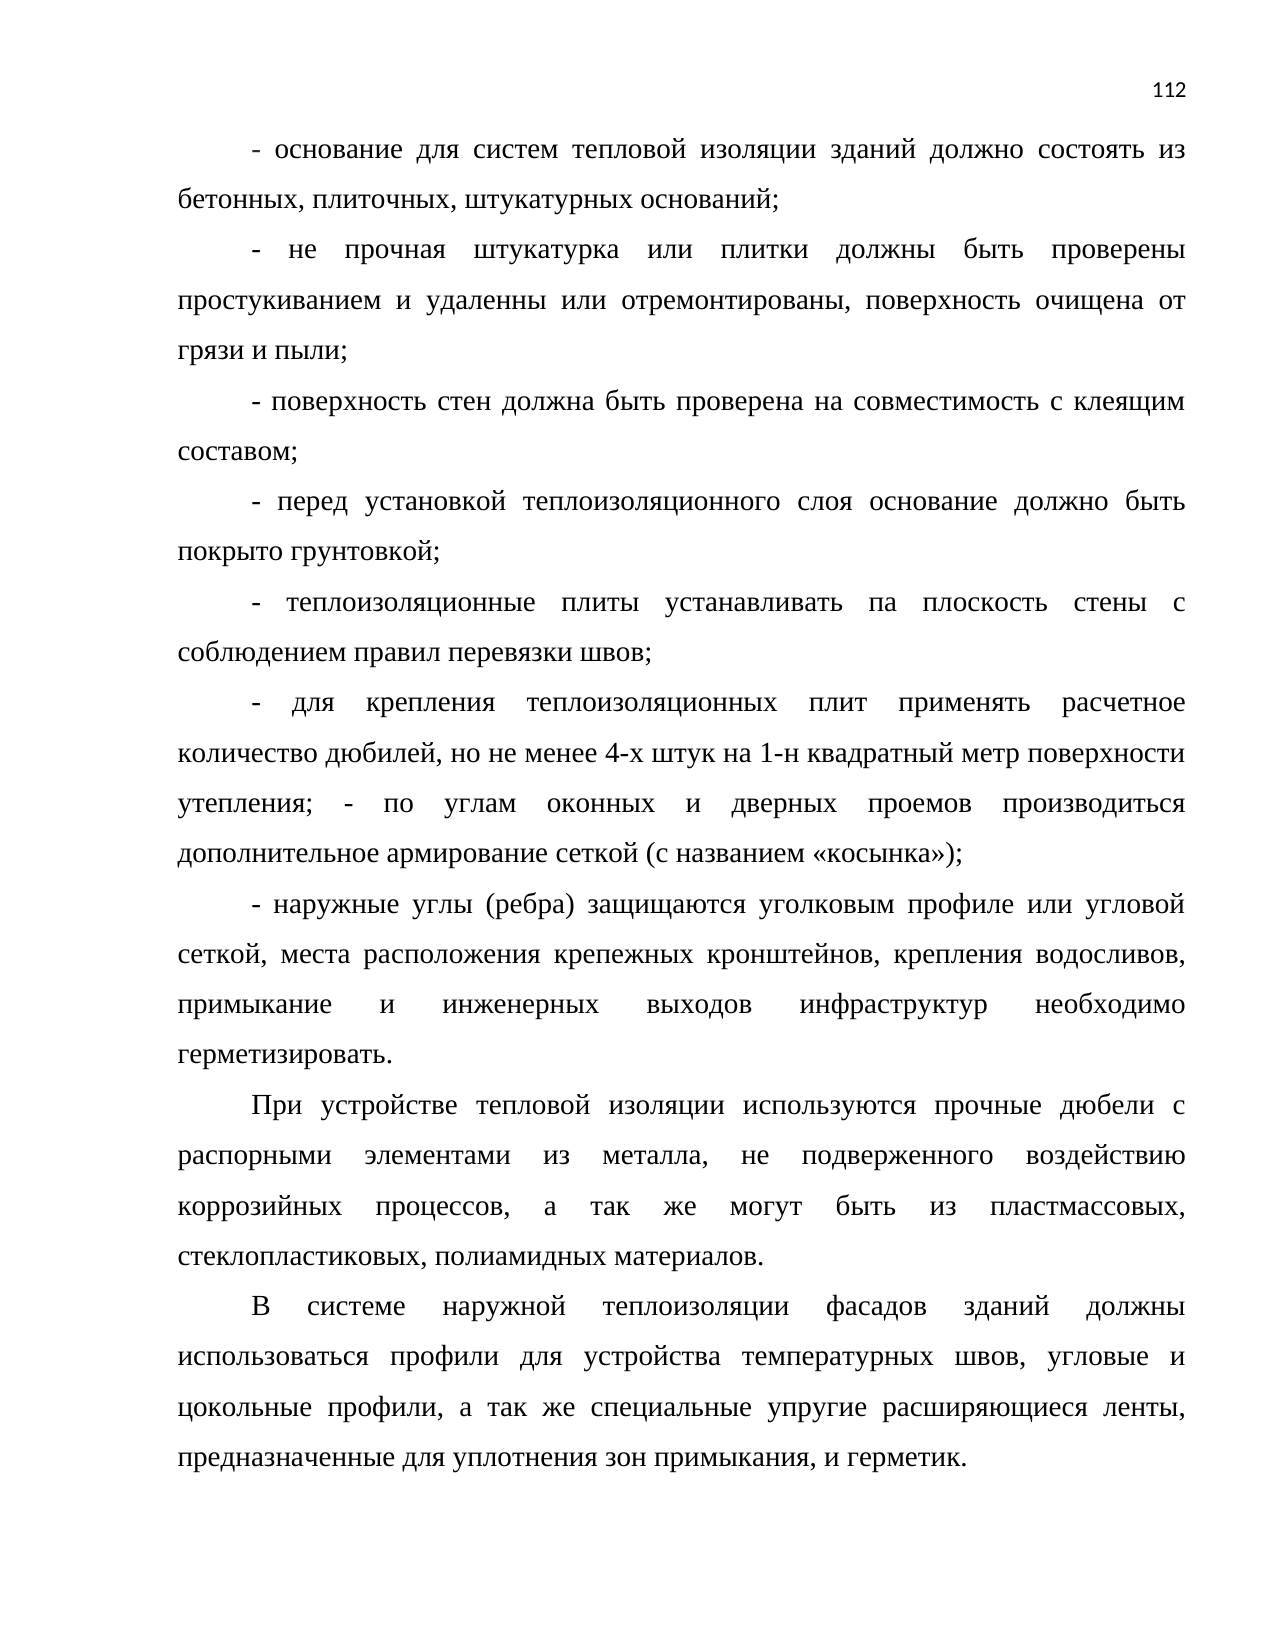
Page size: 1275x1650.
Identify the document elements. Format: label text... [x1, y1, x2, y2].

text - наружные углы (ребра) защищаются уголковым профиле или угловой сеткой, места расположения крепежных кронштейнов, крепления водосливов, примыкание и инженерных выходов инфраструктур необходимо герметизировать. [177, 886, 1186, 1070]
text - теплоизоляционные плиты устанавливать па плоскость стены с соблюдением правил перевязки швов; [177, 584, 1186, 668]
text При устройстве тепловой изоляции используются прочные дюбели с распорными элементами из металла, не подверженного воздействию коррозийных процессов, а так же могут быть из пластмассовых, стеклопластиковых, полиамидных материалов. [177, 1087, 1186, 1271]
text - основание для систем тепловой изоляции зданий должно состоять из бетонных, плиточных, штукатурных оснований; [177, 131, 1186, 215]
text - для крепления теплоизоляционных плит применять расчетное количество дюбилей, но не менее 4-х штук на 1-н квадратный метр поверхности утепления; - по углам оконных и дверных проемов производиться дополнительное армирование сеткой (с названием «косынка»); [177, 684, 1186, 869]
text - поверхность стен должна быть проверена на совместимость с клеящим составом; [177, 383, 1186, 466]
text - не прочная штукатурка или плитки должны быть проверены простукиванием и удаленны или отремонтированы, поверхность очищена от грязи и пыли; [177, 232, 1186, 366]
text - перед установкой теплоизоляционного слоя основание должно быть покрыто грунтовкой; [177, 483, 1186, 567]
text В системе наружной теплоизоляции фасадов зданий должны использоваться профили для устройства температурных швов, угловые и цокольные профили, а так же специальные упругие расширяющиеся ленты, предназначенные для уплотнения зон примыкания, и герметик. [177, 1288, 1186, 1473]
